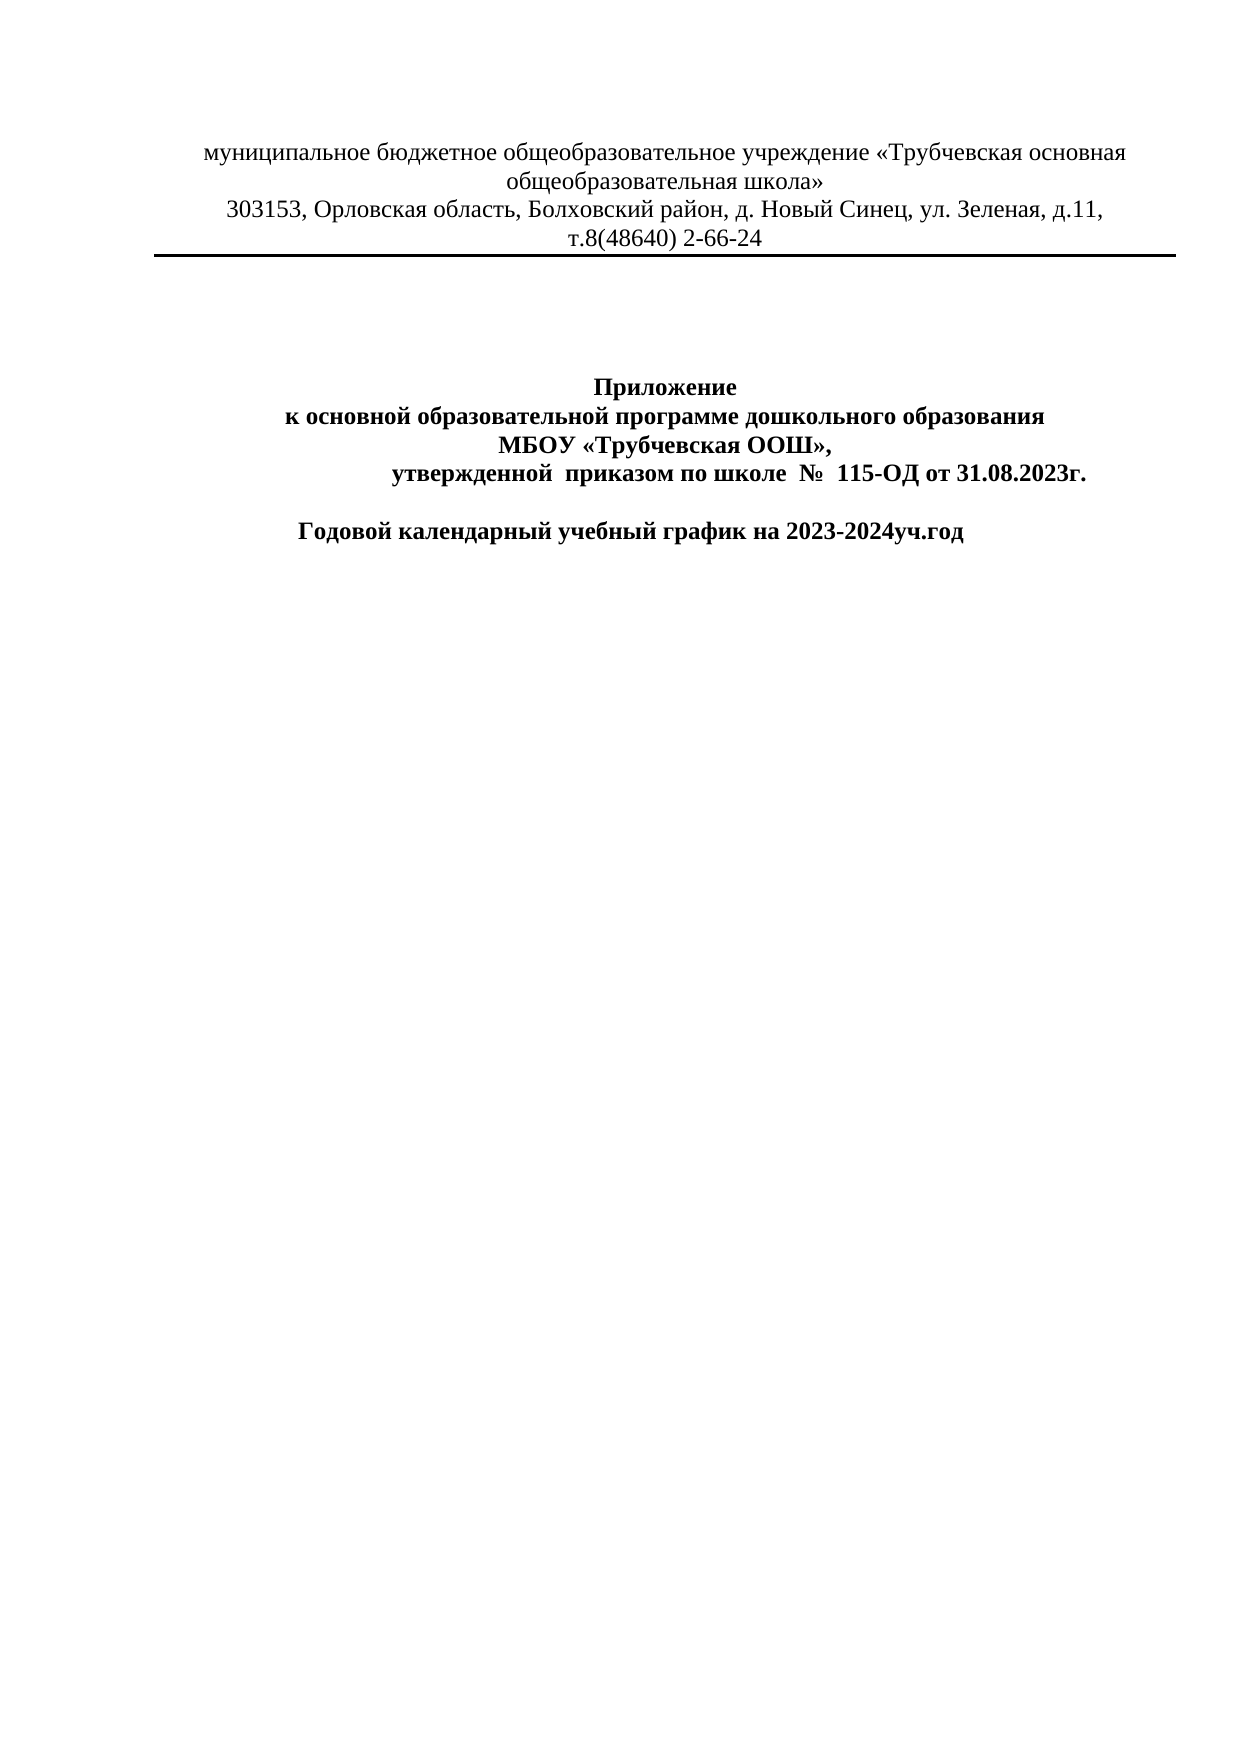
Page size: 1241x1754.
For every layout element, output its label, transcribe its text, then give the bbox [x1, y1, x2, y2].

text Годовой календарный учебный график на 2023-2024уч.год [154, 516, 1176, 545]
text МБОУ «Трубчевская ООШ», [154, 430, 1176, 458]
text к основной образовательной программе дошкольного образования [154, 401, 1176, 430]
text Приложение [154, 372, 1176, 401]
text утвержденной приказом по школе № 115-ОД от 31.08.2023г. [154, 458, 1176, 487]
text 303153, Орловская область, Болховский район, д. Новый Синец, ул. Зеленая, д.11, т.8(48640) 2-66-24 [154, 194, 1176, 254]
text муниципальное бюджетное общеобразовательное учреждение «Трубчевская основная общеобразовательная школа» [154, 137, 1176, 194]
